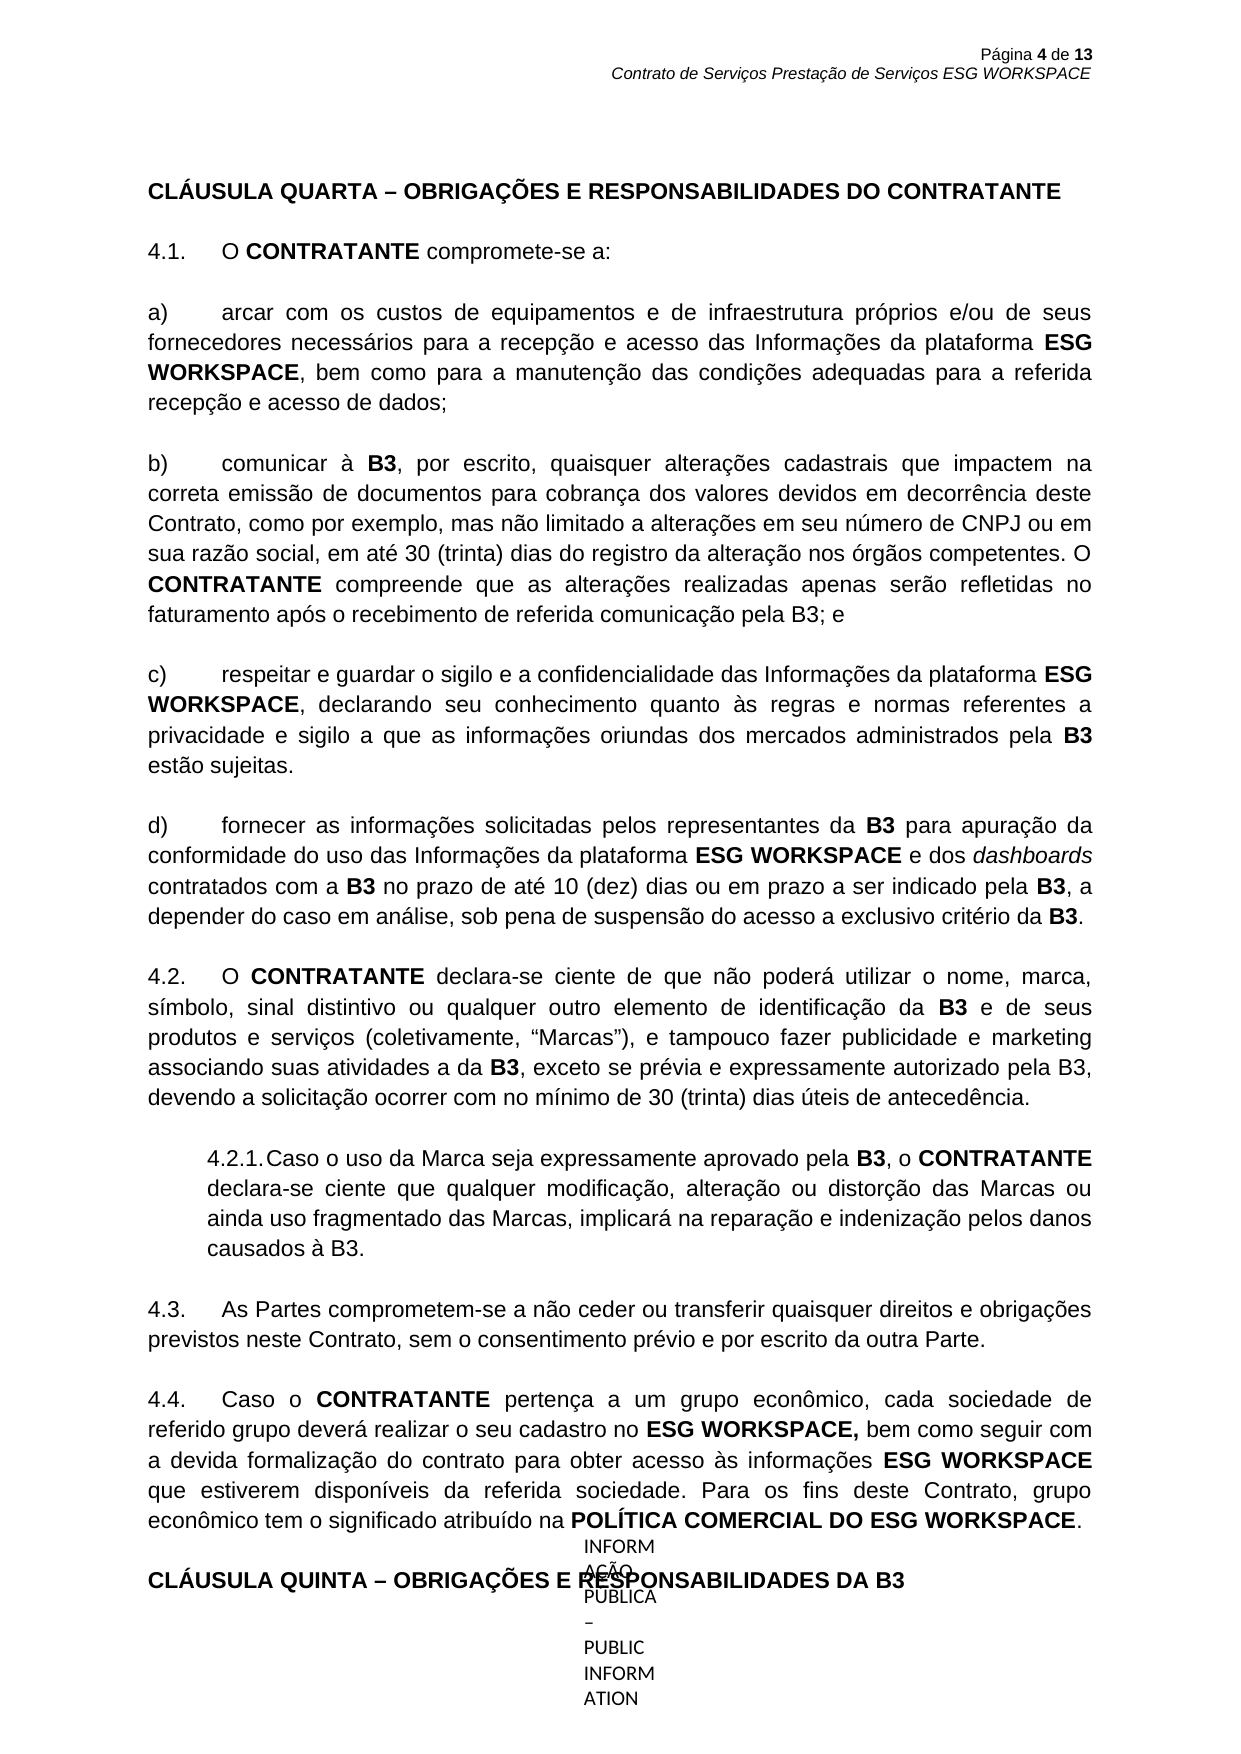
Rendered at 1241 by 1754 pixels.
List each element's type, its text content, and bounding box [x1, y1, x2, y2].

list respeitar e guardar o sigilo e a confidencialidade das Informações da plataforma ESG WORKSPACE, declarando seu conhecimento quanto às regras e normas referentes a privacidade e sigilo a que as informações oriundas dos mercados administrados pela B3 estão sujeitas. [148, 661, 1092, 778]
list O CONTRATANTE compromete-se a: [148, 238, 1092, 265]
list comunicar à B3, por escrito, quaisquer alterações cadastrais que impactem na correta emissão de documentos para cobrança dos valores devidos em decorrência deste Contrato, como por exemplo, mas não limitado a alterações em seu número de CNPJ ou em sua razão social, em até 30 (trinta) dias do registro da alteração nos órgãos competentes. O CONTRATANTE compreende que as alterações realizadas apenas serão refletidas no faturamento após o recebimento de referida comunicação pela B3; e [148, 450, 1092, 627]
text CLÁUSULA QUARTA – OBRIGAÇÕES E RESPONSABILIDADES DO CONTRATANTE [148, 178, 1092, 204]
text CLÁUSULA QUINTA – OBRIGAÇÕES E RESPONSABILIDADES DA B3 [148, 1567, 1092, 1594]
list fornecer as informações solicitadas pelos representantes da B3 para apuração da conformidade do uso das Informações da plataforma ESG WORKSPACE e dos dashboards contratados com a B3 no prazo de até 10 (dez) dias ou em prazo a ser indicado pela B3, a depender do caso em análise, sob pena de suspensão do acesso a exclusivo critério da B3. [148, 812, 1092, 929]
list As Partes comprometem-se a não ceder ou transferir quaisquer direitos e obrigações previstos neste Contrato, sem o consentimento prévio e por escrito da outra Parte. [148, 1296, 1092, 1352]
list arcar com os custos de equipamentos e de infraestrutura próprios e/ou de seus fornecedores necessários para a recepção e acesso das Informações da plataforma ESG WORKSPACE, bem como para a manutenção das condições adequadas para a referida recepção e acesso de dados; [148, 299, 1092, 416]
list Caso o CONTRATANTE pertença a um grupo econômico, cada sociedade de referido grupo deverá realizar o seu cadastro no ESG WORKSPACE, bem como seguir com a devida formalização do contrato para obter acesso às informações ESG WORKSPACE que estiverem disponíveis da referida sociedade. Para os fins deste Contrato, grupo econômico tem o significado atribuído na POLÍTICA COMERCIAL DO ESG WORKSPACE. [148, 1386, 1092, 1533]
list Caso o uso da Marca seja expressamente aprovado pela B3, o CONTRATANTE declara-se ciente que qualquer modificação, alteração ou distorção das Marcas ou ainda uso fragmentado das Marcas, implicará na reparação e indenização pelos danos causados à B3. [207, 1144, 1092, 1262]
list O CONTRATANTE declara-se ciente de que não poderá utilizar o nome, marca, símbolo, sinal distintivo ou qualquer outro elemento de identificação da B3 e de seus produtos e serviços (coletivamente, “Marcas”), e tampouco fazer publicidade e marketing associando suas atividades a da B3, exceto se prévia e expressamente autorizado pela B3, devendo a solicitação ocorrer com no mínimo de 30 (trinta) dias úteis de antecedência. [148, 963, 1092, 1111]
